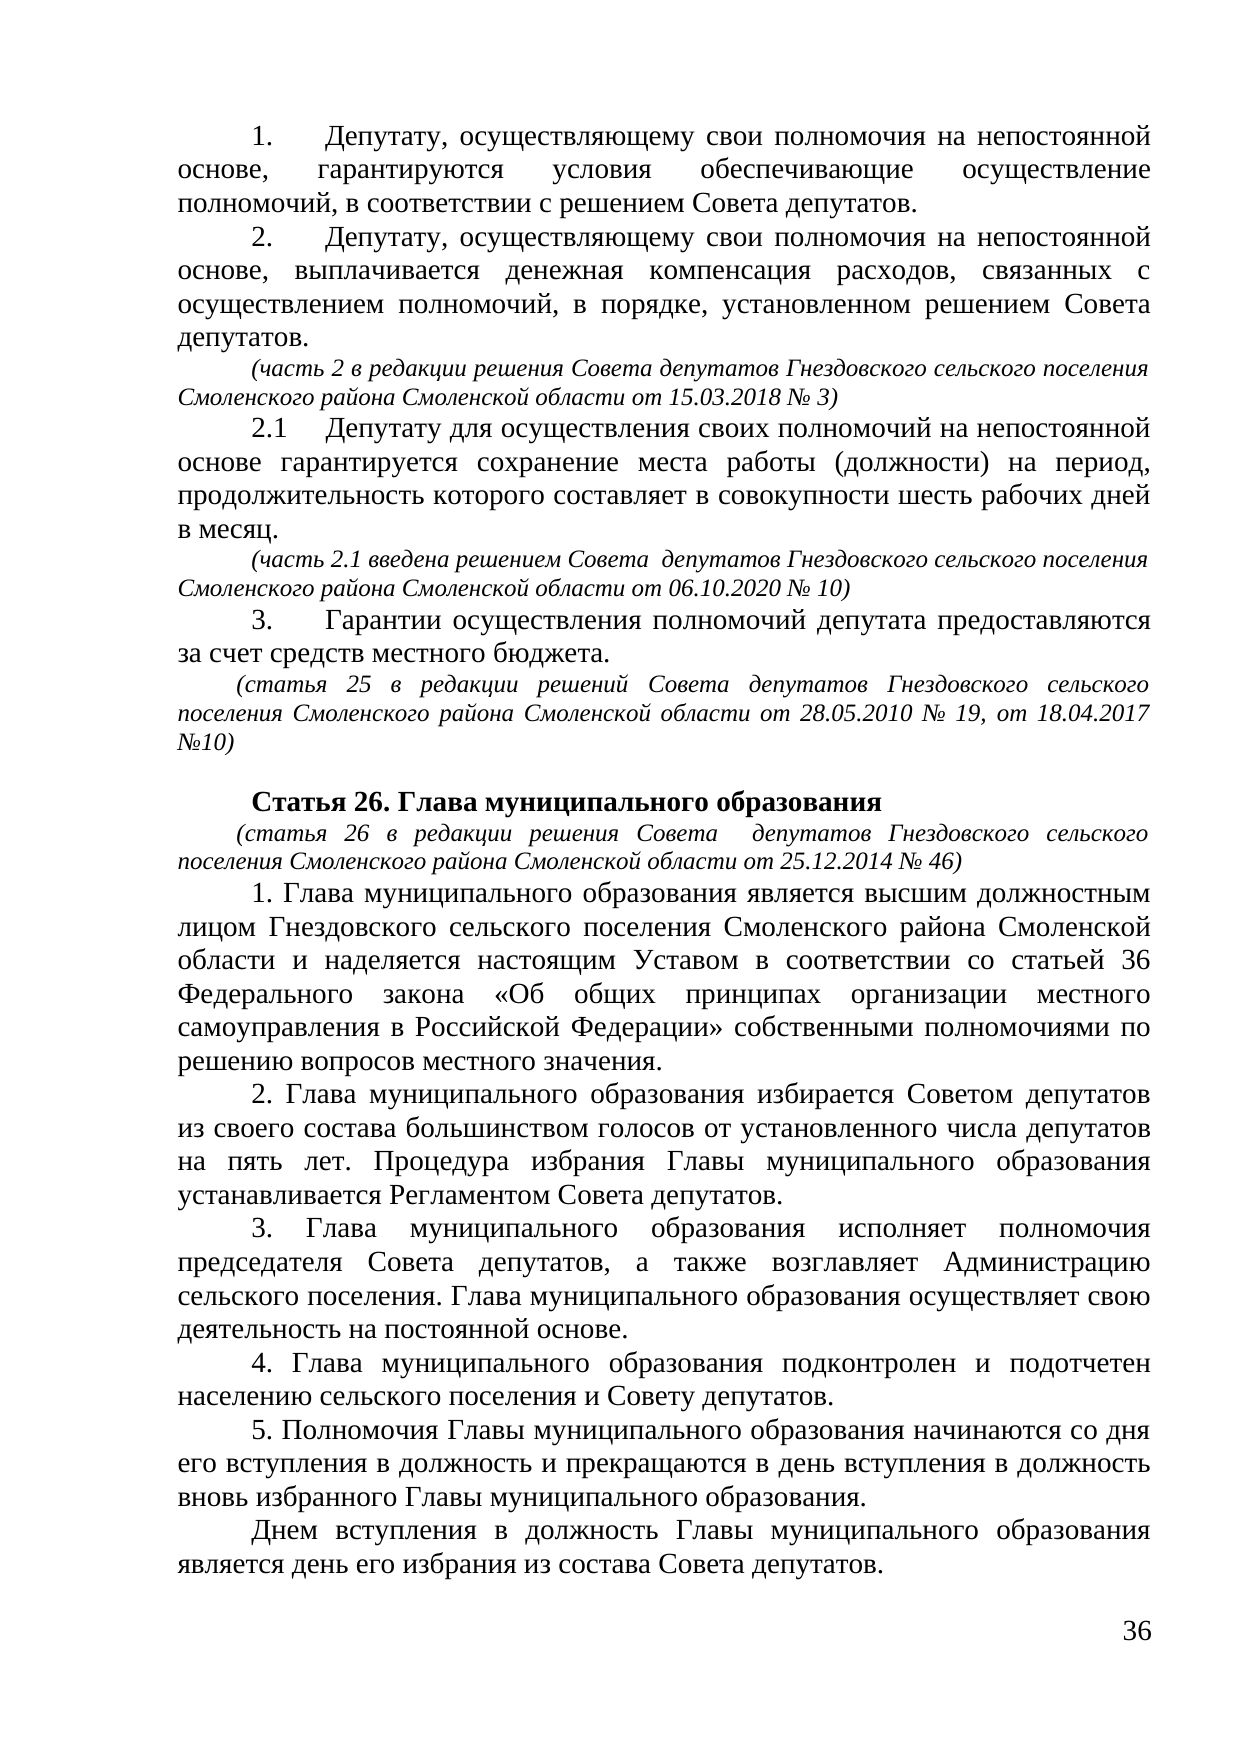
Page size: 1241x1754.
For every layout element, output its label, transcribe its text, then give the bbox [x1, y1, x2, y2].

list Депутату, осуществляющему свои полномочия на непостоянной основе, выплачивается денежная компенсация расходов, связанных с осуществлением полномочий, в порядке, установленном решением Совета депутатов. [177, 219, 1152, 353]
text 2. Глава муниципального образования избирается Советом депутатов из своего состава большинством голосов от установленного числа депутатов на пять лет. Процедура избрания Главы муниципального образования устанавливается Регламентом Совета депутатов. [177, 1076, 1152, 1211]
text (статья 26 в редакции решения Совета депутатов Гнездовского сельского поселения Смоленского района Смоленской области от 25.12.2014 № 46) [177, 818, 1152, 875]
text (часть 2.1 введена решением Совета депутатов Гнездовского сельского поселения Смоленского района Смоленской области от 06.10.2020 № 10) [177, 544, 1152, 602]
text 3. Глава муниципального образования исполняет полномочия председателя Совета депутатов, а также возглавляет Администрацию сельского поселения. Глава муниципального образования осуществляет свою деятельность на постоянной основе. [177, 1211, 1152, 1345]
text Статья 26. Глава муниципального образования [177, 784, 1152, 818]
list Гарантии осуществления полномочий депутата предоставляются за счет средств местного бюджета. [177, 602, 1152, 669]
text (часть 2 в редакции решения Совета депутатов Гнездовского сельского поселения Смоленского района Смоленской области от 15.03.2018 № 3) [177, 353, 1152, 410]
text 1. Глава муниципального образования является высшим должностным лицом Гнездовского сельского поселения Смоленского района Смоленской области и наделяется настоящим Уставом в соответствии со статьей 36 Федерального закона «Об общих принципах организации местного самоуправления в Российской Федерации» собственными полномочиями по решению вопросов местного значения. [177, 875, 1152, 1076]
text 5. Полномочия Главы муниципального образования начинаются со дня его вступления в должность и прекращаются в день вступления в должность вновь избранного Главы муниципального образования. [177, 1412, 1152, 1512]
text Днем вступления в должность Главы муниципального образования является день его избрания из состава Совета депутатов. [177, 1512, 1152, 1579]
text (статья 25 в редакции решений Совета депутатов Гнездовского сельского поселения Смоленского района Смоленской области от 28.05.2010 № 19, от 18.04.2017 №10) [177, 669, 1152, 755]
list Депутату, осуществляющему свои полномочия на непостоянной основе, гарантируются условия обеспечивающие осуществление полномочий, в соответствии с решением Совета депутатов. [177, 118, 1152, 219]
text 2.1 Депутату для осуществления своих полномочий на непостоянной основе гарантируется сохранение места работы (должности) на период, продолжительность которого составляет в совокупности шесть рабочих дней в месяц. [177, 410, 1152, 544]
text 4. Глава муниципального образования подконтролен и подотчетен населению сельского поселения и Совету депутатов. [177, 1345, 1152, 1412]
